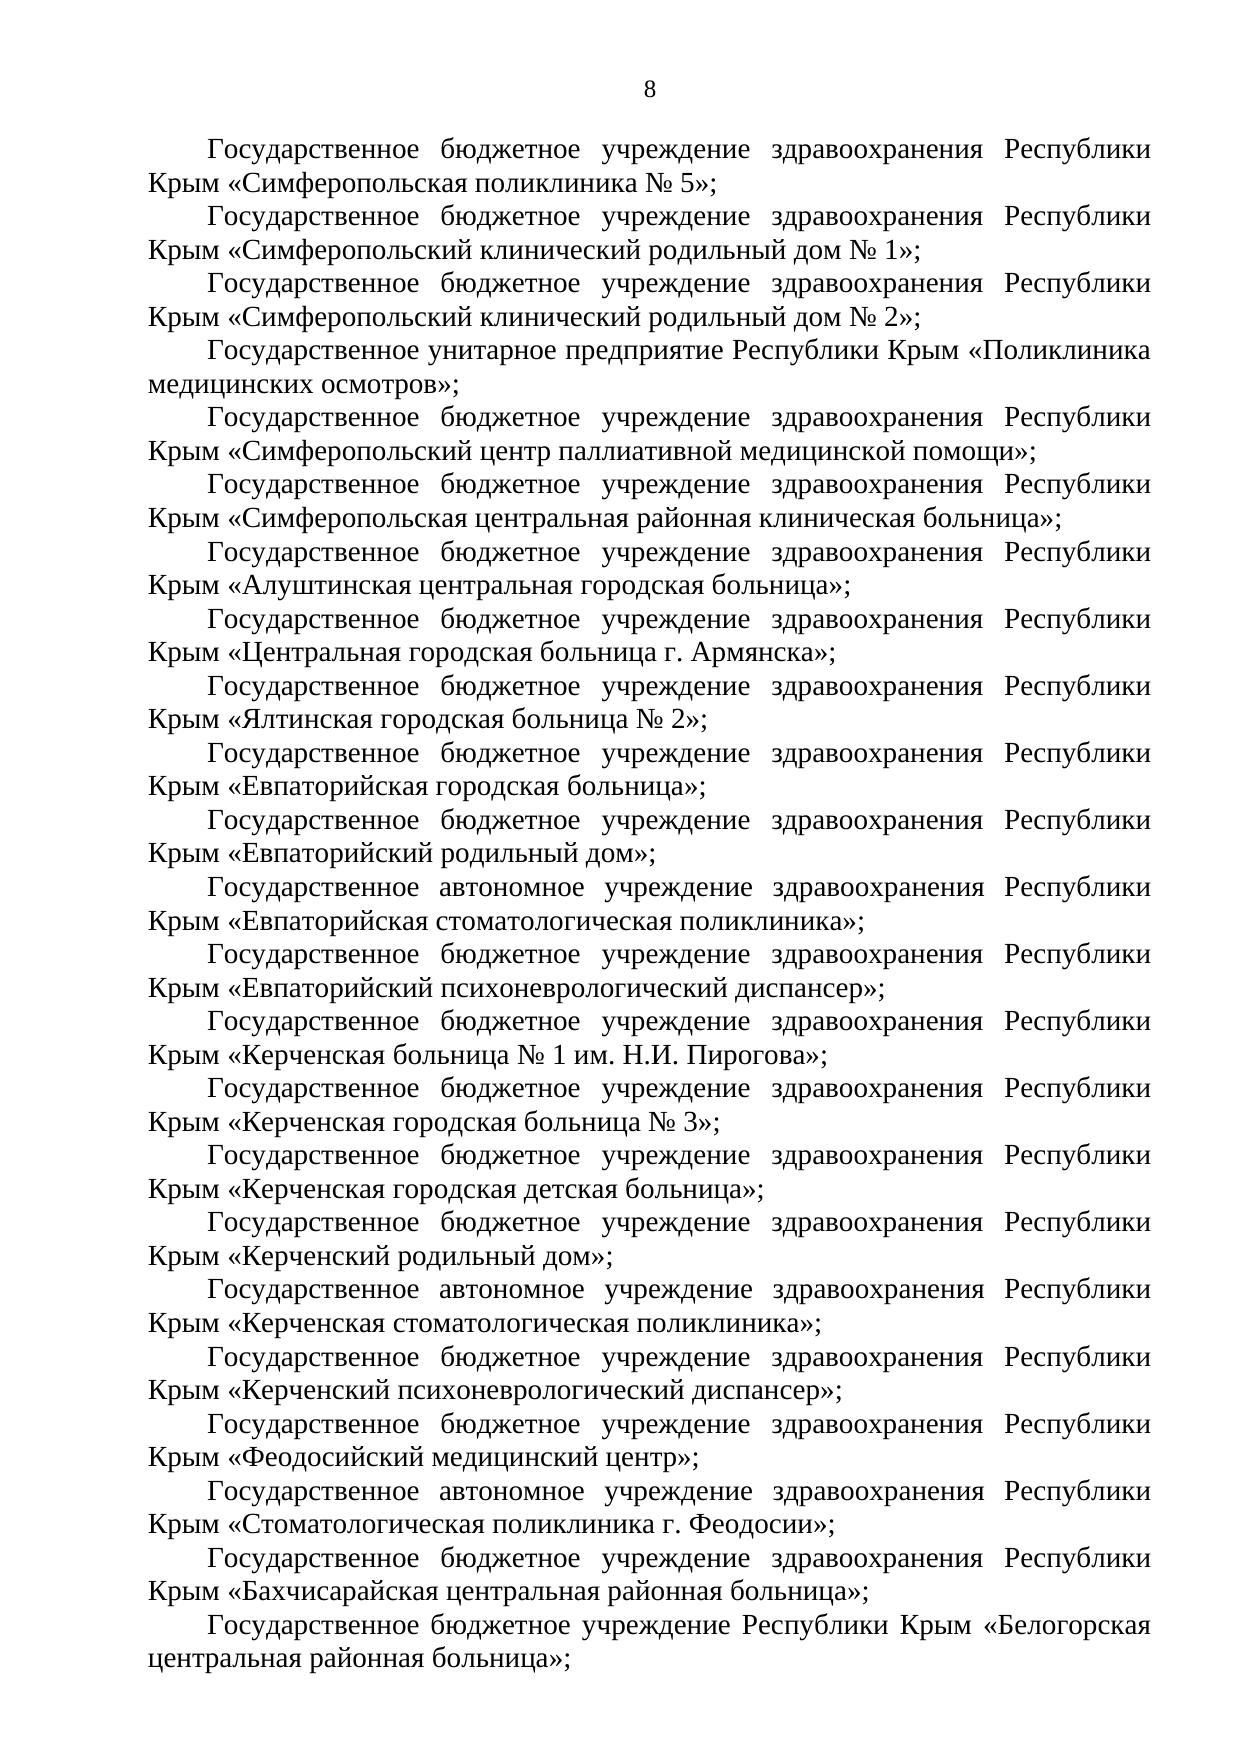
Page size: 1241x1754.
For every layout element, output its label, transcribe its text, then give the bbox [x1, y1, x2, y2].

text Государственное бюджетное учреждение здравоохранения Республики Крым «Ялтинская городская больница № 2»; [148, 668, 1152, 735]
text Государственное бюджетное учреждение здравоохранения Республики Крым «Симферопольская поликлиника № 5»; [148, 131, 1152, 198]
text Государственное бюджетное учреждение здравоохранения Республики Крым «Феодосийский медицинский центр»; [148, 1406, 1152, 1473]
text Государственное автономное учреждение здравоохранения Республики Крым «Керченская стоматологическая поликлиника»; [148, 1272, 1152, 1339]
text Государственное бюджетное учреждение здравоохранения Республики Крым «Керченская городская больница № 3»; [148, 1070, 1152, 1137]
text Государственное бюджетное учреждение Республики Крым «Белогорская центральная районная больница»; [148, 1607, 1152, 1674]
text Государственное бюджетное учреждение здравоохранения Республики Крым «Центральная городская больница г. Армянска»; [148, 601, 1152, 668]
text Государственное бюджетное учреждение здравоохранения Республики Крым «Керченская городская детская больница»; [148, 1137, 1152, 1204]
text Государственное бюджетное учреждение здравоохранения Республики Крым «Керченский психоневрологический диспансер»; [148, 1339, 1152, 1406]
text Государственное автономное учреждение здравоохранения Республики Крым «Евпаторийская стоматологическая поликлиника»; [148, 869, 1152, 936]
text Государственное бюджетное учреждение здравоохранения Республики Крым «Симферопольская центральная районная клиническая больница»; [148, 467, 1152, 534]
text Государственное бюджетное учреждение здравоохранения Республики Крым «Керченский родильный дом»; [148, 1204, 1152, 1272]
text Государственное бюджетное учреждение здравоохранения Республики Крым «Евпаторийский родильный дом»; [148, 802, 1152, 869]
text Государственное унитарное предприятие Республики Крым «Поликлиника медицинских осмотров»; [148, 332, 1152, 399]
text Государственное автономное учреждение здравоохранения Республики Крым «Стоматологическая поликлиника г. Феодосии»; [148, 1473, 1152, 1540]
text Государственное бюджетное учреждение здравоохранения Республики Крым «Симферопольский клинический родильный дом № 1»; [148, 198, 1152, 265]
text Государственное бюджетное учреждение здравоохранения Республики Крым «Бахчисарайская центральная районная больница»; [148, 1540, 1152, 1607]
text Государственное бюджетное учреждение здравоохранения Республики Крым «Евпаторийская городская больница»; [148, 735, 1152, 802]
text Государственное бюджетное учреждение здравоохранения Республики Крым «Симферопольский центр паллиативной медицинской помощи»; [148, 399, 1152, 467]
text Государственное бюджетное учреждение здравоохранения Республики Крым «Евпаторийский психоневрологический диспансер»; [148, 936, 1152, 1003]
text Государственное бюджетное учреждение здравоохранения Республики Крым «Алуштинская центральная городская больница»; [148, 534, 1152, 601]
text Государственное бюджетное учреждение здравоохранения Республики Крым «Симферопольский клинический родильный дом № 2»; [148, 265, 1152, 332]
text Государственное бюджетное учреждение здравоохранения Республики Крым «Керченская больница № 1 им. Н.И. Пирогова»; [148, 1003, 1152, 1070]
